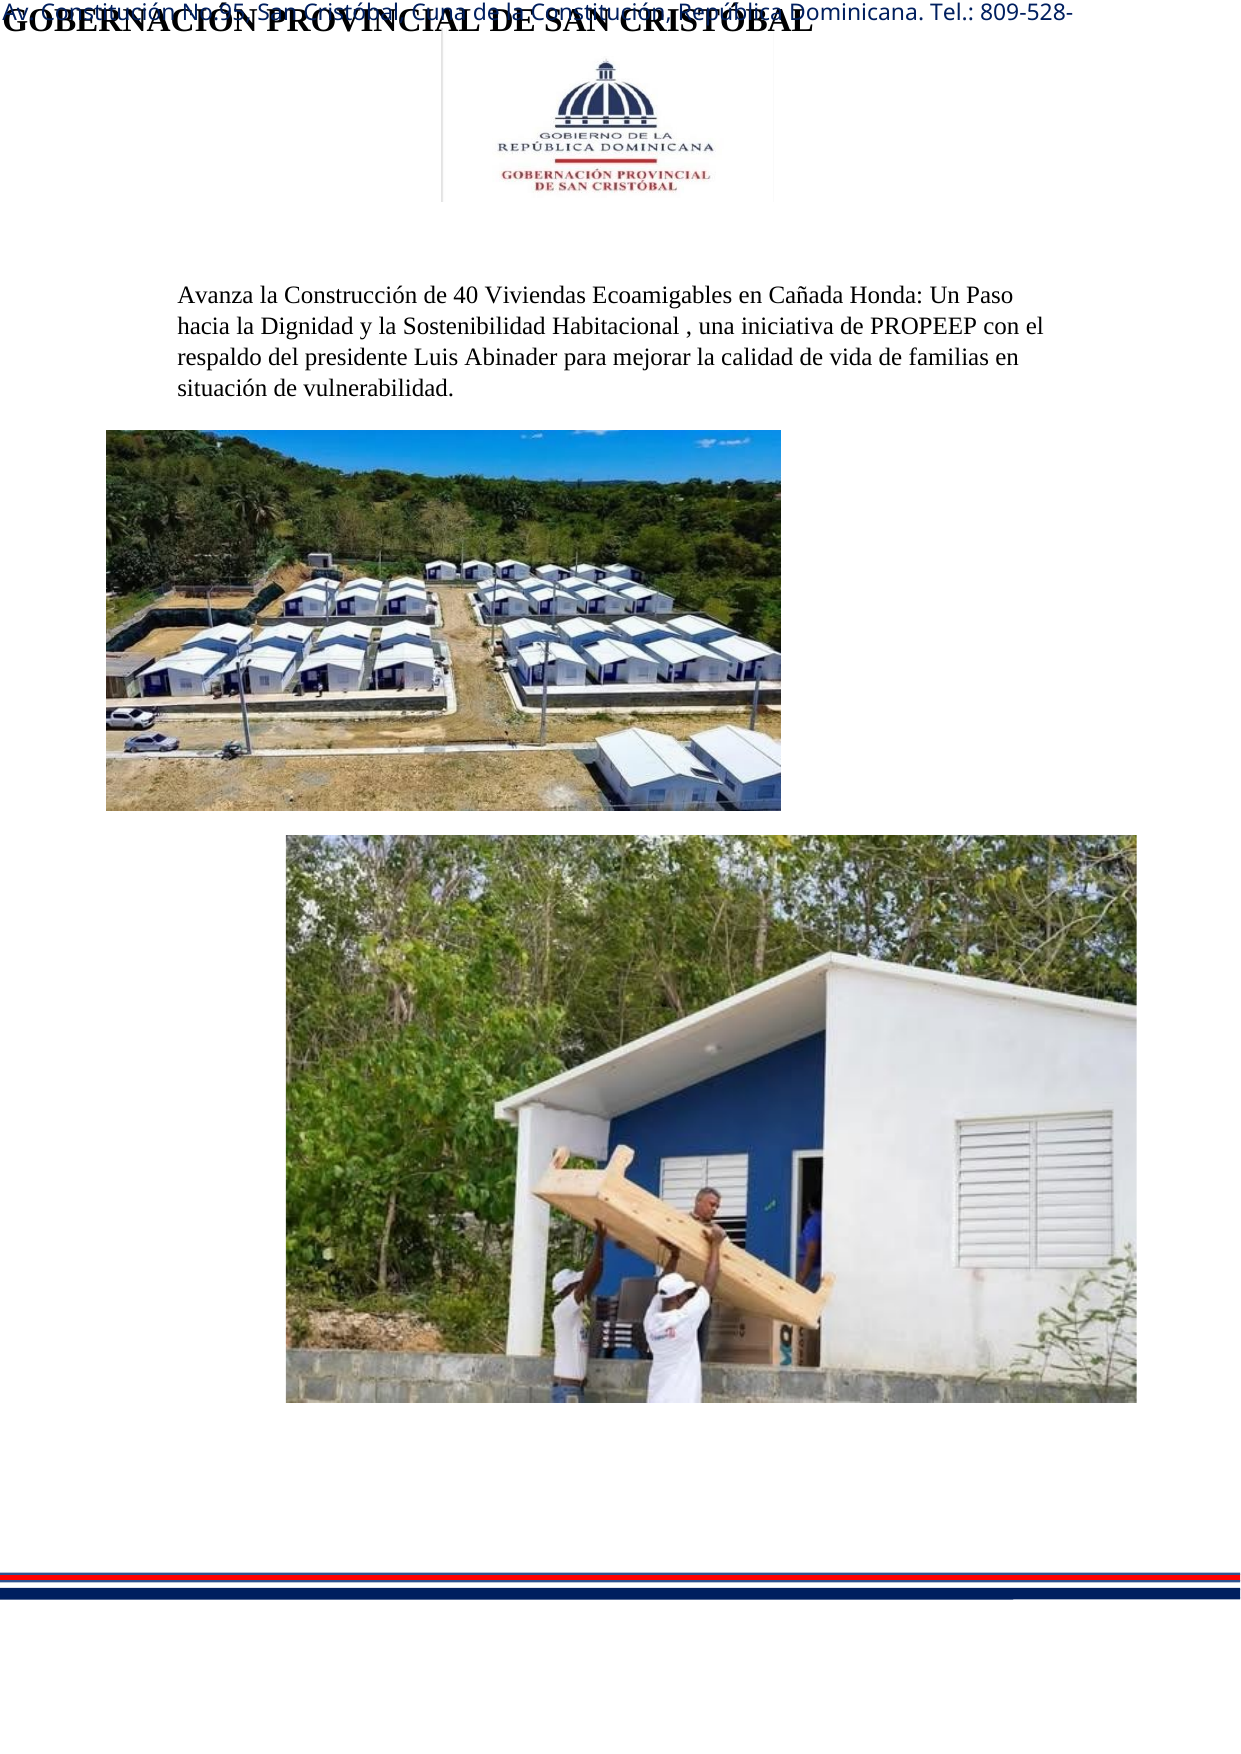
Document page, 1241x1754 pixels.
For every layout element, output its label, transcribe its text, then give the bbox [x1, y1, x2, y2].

picture [441, 28, 774, 202]
picture [106, 430, 781, 811]
picture [285, 835, 1137, 1403]
text Avanza la Construcción de 40 Viviendas Ecoamigables en Cañada Honda: Un Paso hacia la Dignidad y la Sostenibilidad Habitacional , una iniciativa de PROPEEP con el respaldo del presidente Luis Abinader para mejorar la calidad de vida de familias en situación de vulnerabilidad. [177, 280, 1056, 402]
